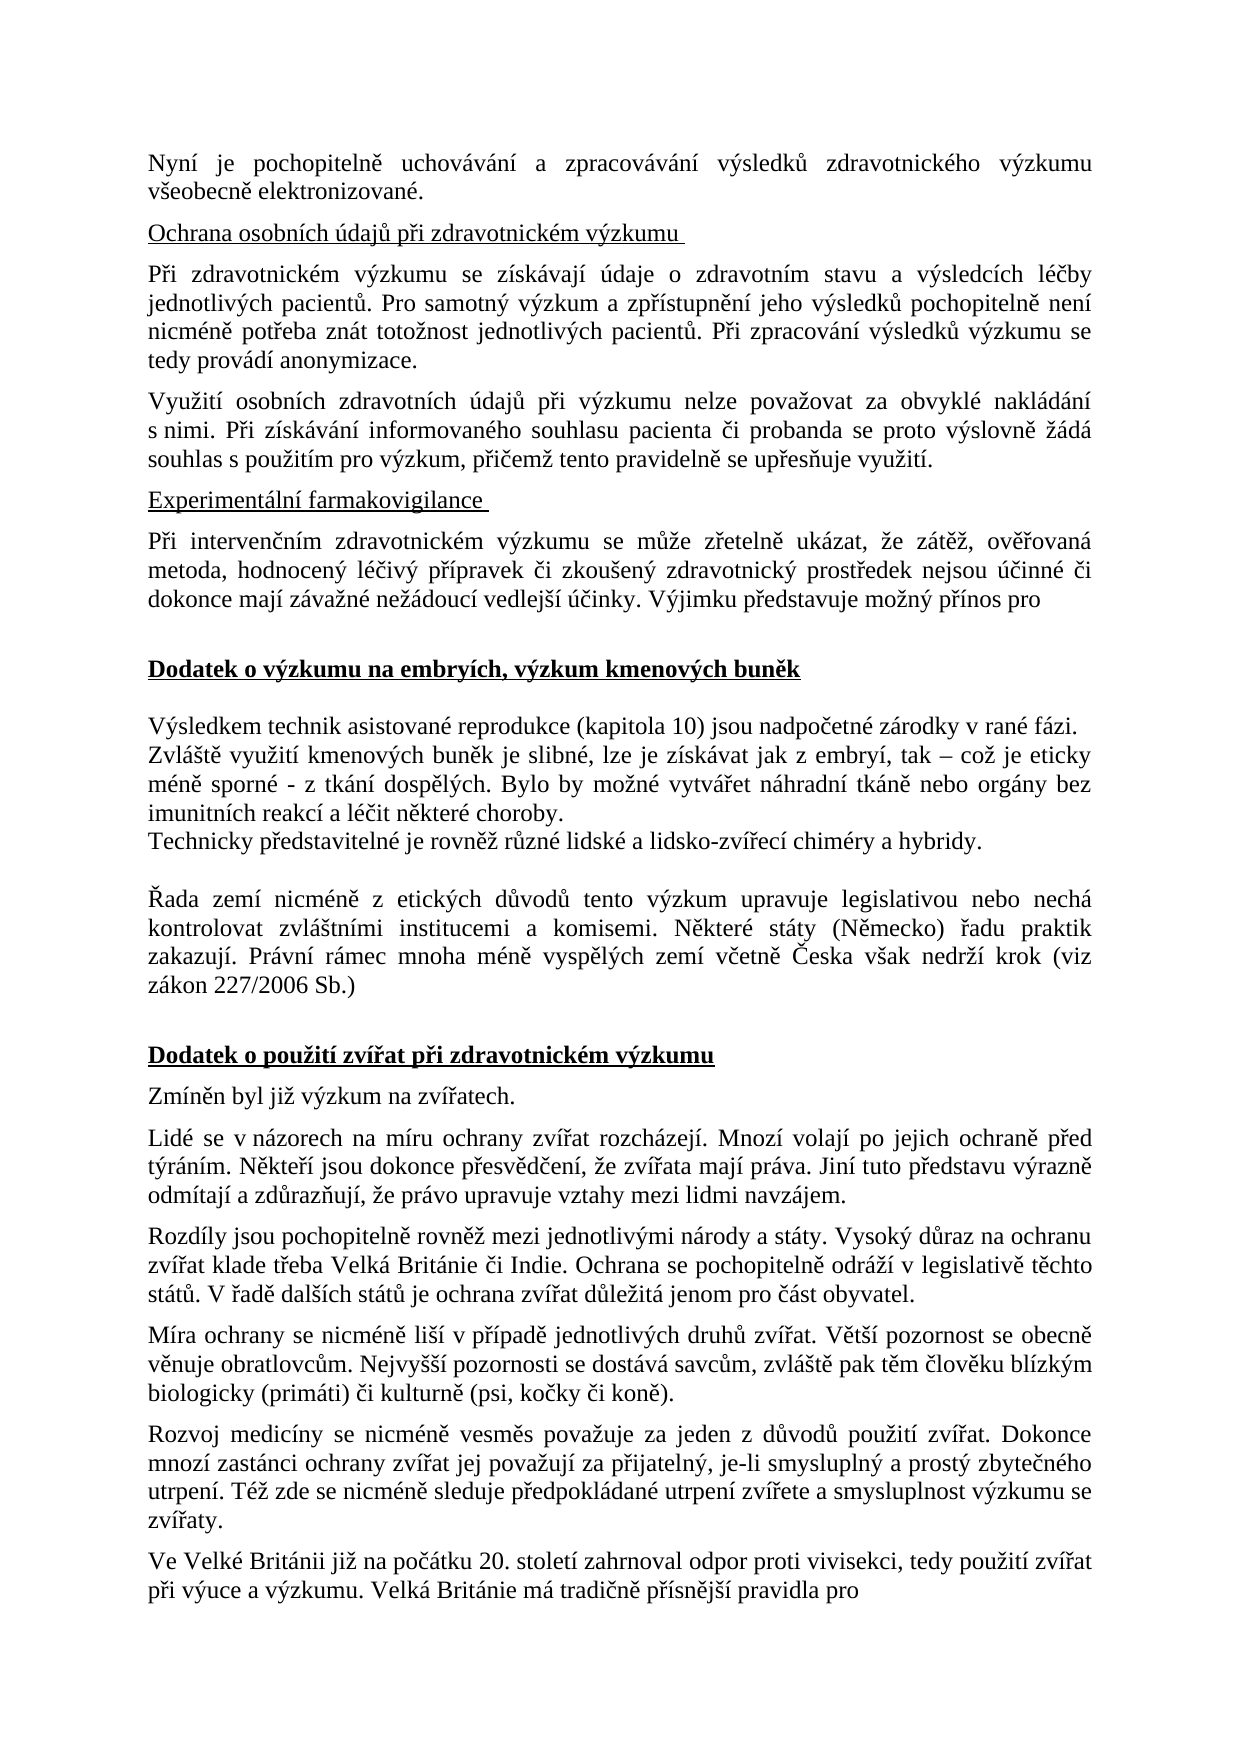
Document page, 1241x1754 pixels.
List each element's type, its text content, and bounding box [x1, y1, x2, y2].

text Při intervenčním zdravotnickém výzkumu se může zřetelně ukázat, že zátěž, ověřovaná metoda, hodnocený léčivý přípravek či zkoušený zdravotnický prostředek nejsou účinné či dokonce mají závažné nežádoucí vedlejší účinky. Výjimku představuje možný přínos pro [148, 526, 1093, 613]
text Ve Velké Británii již na počátku 20. století zahrnoval odpor proti vivisekci, tedy použití zvířat při výuce a výzkumu. Velká Británie má tradičně přísnější pravidla pro [148, 1546, 1093, 1604]
text Zvláště využití kmenových buněk je slibné, lze je získávat jak z embryí, tak – což je eticky méně sporné - z tkání dospělých. Bylo by možné vytvářet náhradní tkáně nebo orgány bez imunitních reakcí a léčit některé choroby. [148, 740, 1093, 826]
text Dodatek o použití zvířat při zdravotnickém výzkumu [148, 1040, 1093, 1069]
text Technicky představitelné je rovněž různé lidské a lidsko-zvířecí chiméry a hybridy. [148, 826, 1093, 855]
text Výsledkem technik asistované reprodukce (kapitola 10) jsou nadpočetné zárodky v rané fázi. [148, 711, 1093, 740]
text Rozvoj medicíny se nicméně vesměs považuje za jeden z důvodů použití zvířat. Dokonce mnozí zastánci ochrany zvířat jej považují za přijatelný, je-li smysluplný a prostý zbytečného utrpení. Též zde se nicméně sleduje předpokládané utrpení zvířete a smysluplnost výzkumu se zvířaty. [148, 1419, 1093, 1534]
text Ochrana osobních údajů při zdravotnickém výzkumu [148, 218, 1093, 246]
text Rozdíly jsou pochopitelně rovněž mezi jednotlivými národy a státy. Vysoký důraz na ochranu zvířat klade třeba Velká Británie či Indie. Ochrana se pochopitelně odráží v legislativě těchto států. V řadě dalších států je ochrana zvířat důležitá jenom pro část obyvatel. [148, 1221, 1093, 1308]
text Nyní je pochopitelně uchovávání a zpracovávání výsledků zdravotnického výzkumu všeobecně elektronizované. [148, 148, 1093, 205]
text Zmíněn byl již výzkum na zvířatech. [148, 1081, 1093, 1110]
text Dodatek o výzkumu na embryích, výzkum kmenových buněk [148, 654, 1093, 683]
text Řada zemí nicméně z etických důvodů tento výzkum upravuje legislativou nebo nechá kontrolovat zvláštními institucemi a komisemi. Některé státy (Německo) řadu praktik zakazují. Právní rámec mnoha méně vyspělých zemí včetně Česka však nedrží krok (viz zákon 227/2006 Sb.) [148, 884, 1093, 999]
text Míra ochrany se nicméně liší v případě jednotlivých druhů zvířat. Větší pozornost se obecně věnuje obratlovcům. Nejvyšší pozornosti se dostává savcům, zvláště pak těm člověku blízkým biologicky (primáti) či kulturně (psi, kočky či koně). [148, 1320, 1093, 1406]
text Využití osobních zdravotních údajů při výzkumu nelze považovat za obvyklé nakládání s nimi. Při získávání informovaného souhlasu pacienta či probanda se proto výslovně žádá souhlas s použitím pro výzkum, přičemž tento pravidelně se upřesňuje využití. [148, 386, 1093, 473]
text Při zdravotnickém výzkumu se získávají údaje o zdravotním stavu a výsledcích léčby jednotlivých pacientů. Pro samotný výzkum a zpřístupnění jeho výsledků pochopitelně není nicméně potřeba znát totožnost jednotlivých pacientů. Při zpracování výsledků výzkumu se tedy provádí anonymizace. [148, 259, 1093, 374]
text Experimentální farmakovigilance [148, 485, 1093, 514]
text Lidé se v názorech na míru ochrany zvířat rozcházejí. Mnozí volají po jejich ochraně před týráním. Někteří jsou dokonce přesvědčení, že zvířata mají práva. Jiní tuto představu výrazně odmítají a zdůrazňují, že právo upravuje vztahy mezi lidmi navzájem. [148, 1123, 1093, 1209]
